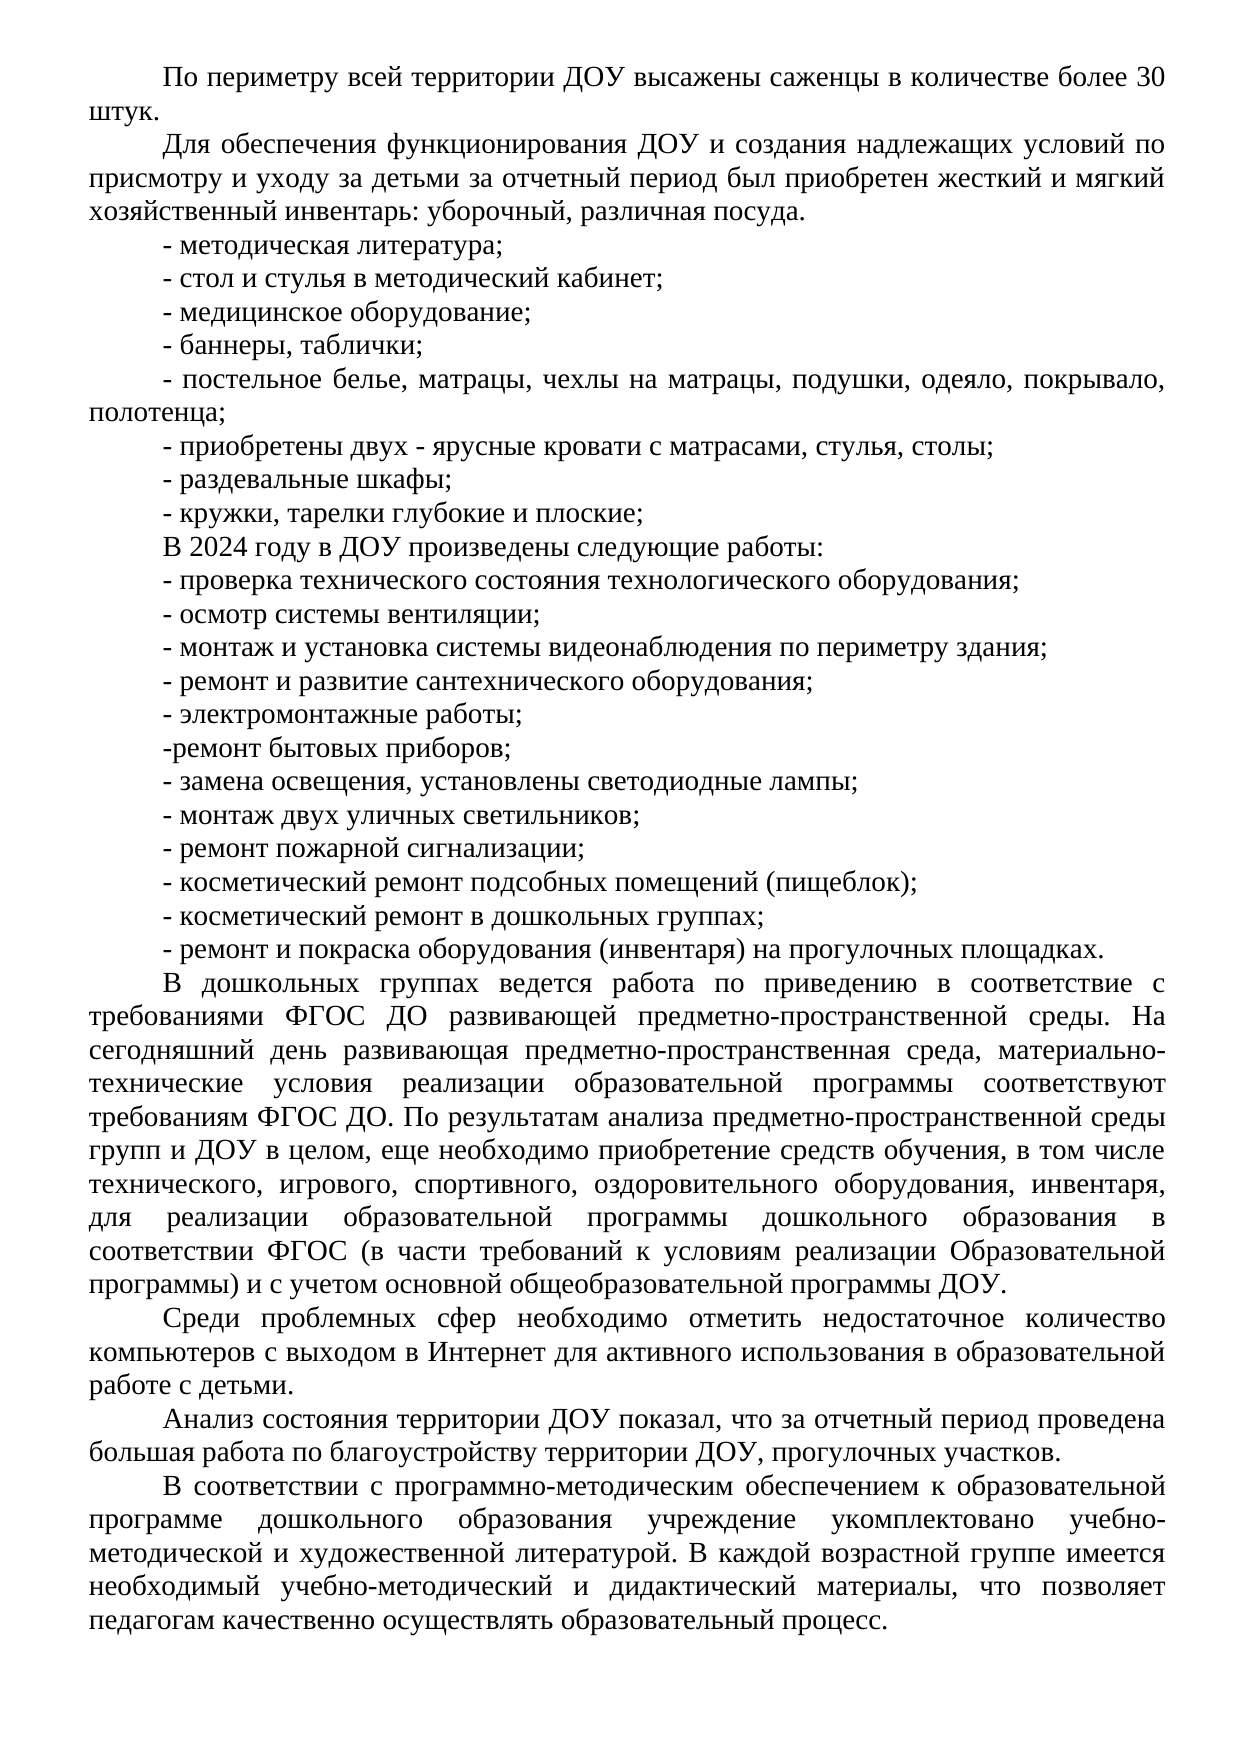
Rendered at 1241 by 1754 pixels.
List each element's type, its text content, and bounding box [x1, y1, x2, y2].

text - ремонт и покраска оборудования (инвентаря) на прогулочных площадках. [89, 931, 1167, 965]
text - стол и стулья в методический кабинет; [89, 260, 1167, 294]
text - кружки, тарелки глубокие и плоские; [89, 495, 1167, 529]
text - раздевальные шкафы; [89, 462, 1167, 495]
text -ремонт бытовых приборов; [89, 730, 1167, 763]
text - постельное белье, матрацы, чехлы на матрацы, подушки, одеяло, покрывало, полотенца; [89, 361, 1167, 428]
text По периметру всей территории ДОУ высажены саженцы в количестве более 30 штук. [89, 59, 1167, 126]
text Анализ состояния территории ДОУ показал, что за отчетный период проведена большая работа по благоустройству территории ДОУ, прогулочных участков. [89, 1401, 1167, 1468]
text - электромонтажные работы; [89, 696, 1167, 730]
text - медицинское оборудование; [89, 294, 1167, 327]
text В дошкольных группах ведется работа по приведению в соответствие с требованиями ФГОС ДО развивающей предметно-пространственной среды. На сегодняшний день развивающая предметно-пространственная среда, материально-технические условия реализации образовательной программы соответствуют требованиям ФГОС ДО. По результатам анализа предметно-пространственной среды групп и ДОУ в целом, еще необходимо приобретение средств обучения, в том числе технического, игрового, спортивного, оздоровительного оборудования, инвентаря, для реализации образовательной программы дошкольного образования в соответствии ФГОС (в части требований к условиям реализации Образовательной программы) и с учетом основной общеобразовательной программы ДОУ. [89, 965, 1167, 1300]
text - монтаж и установка системы видеонаблюдения по периметру здания; [89, 629, 1167, 663]
text В соответствии с программно-методическим обеспечением к образовательной программе дошкольного образования учреждение укомплектовано учебно-методической и художественной литературой. В каждой возрастной группе имеется необходимый учебно-методический и дидактический материалы, что позволяет педагогам качественно осуществлять образовательный процесс. [89, 1468, 1167, 1636]
text - приобретены двух - ярусные кровати с матрасами, стулья, столы; [89, 428, 1167, 462]
text - ремонт и развитие сантехнического оборудования; [89, 663, 1167, 696]
text - монтаж двух уличных светильников; [89, 797, 1167, 831]
text Среди проблемных сфер необходимо отметить недостаточное количество компьютеров с выходом в Интернет для активного использования в образовательной работе с детьми. [89, 1300, 1167, 1401]
text - проверка технического состояния технологического оборудования; [89, 562, 1167, 596]
text В 2024 году в ДОУ произведены следующие работы: [89, 529, 1167, 562]
text - ремонт пожарной сигнализации; [89, 831, 1167, 864]
text - замена освещения, установлены светодиодные лампы; [89, 763, 1167, 797]
text - осмотр системы вентиляции; [89, 596, 1167, 629]
text Для обеспечения функционирования ДОУ и создания надлежащих условий по присмотру и уходу за детьми за отчетный период был приобретен жесткий и мягкий хозяйственный инвентарь: уборочный, различная посуда. [89, 126, 1167, 227]
text - баннеры, таблички; [89, 327, 1167, 361]
text - косметический ремонт подсобных помещений (пищеблок); [89, 864, 1167, 898]
text - косметический ремонт в дошкольных группах; [89, 898, 1167, 931]
text - методическая литература; [89, 227, 1167, 260]
